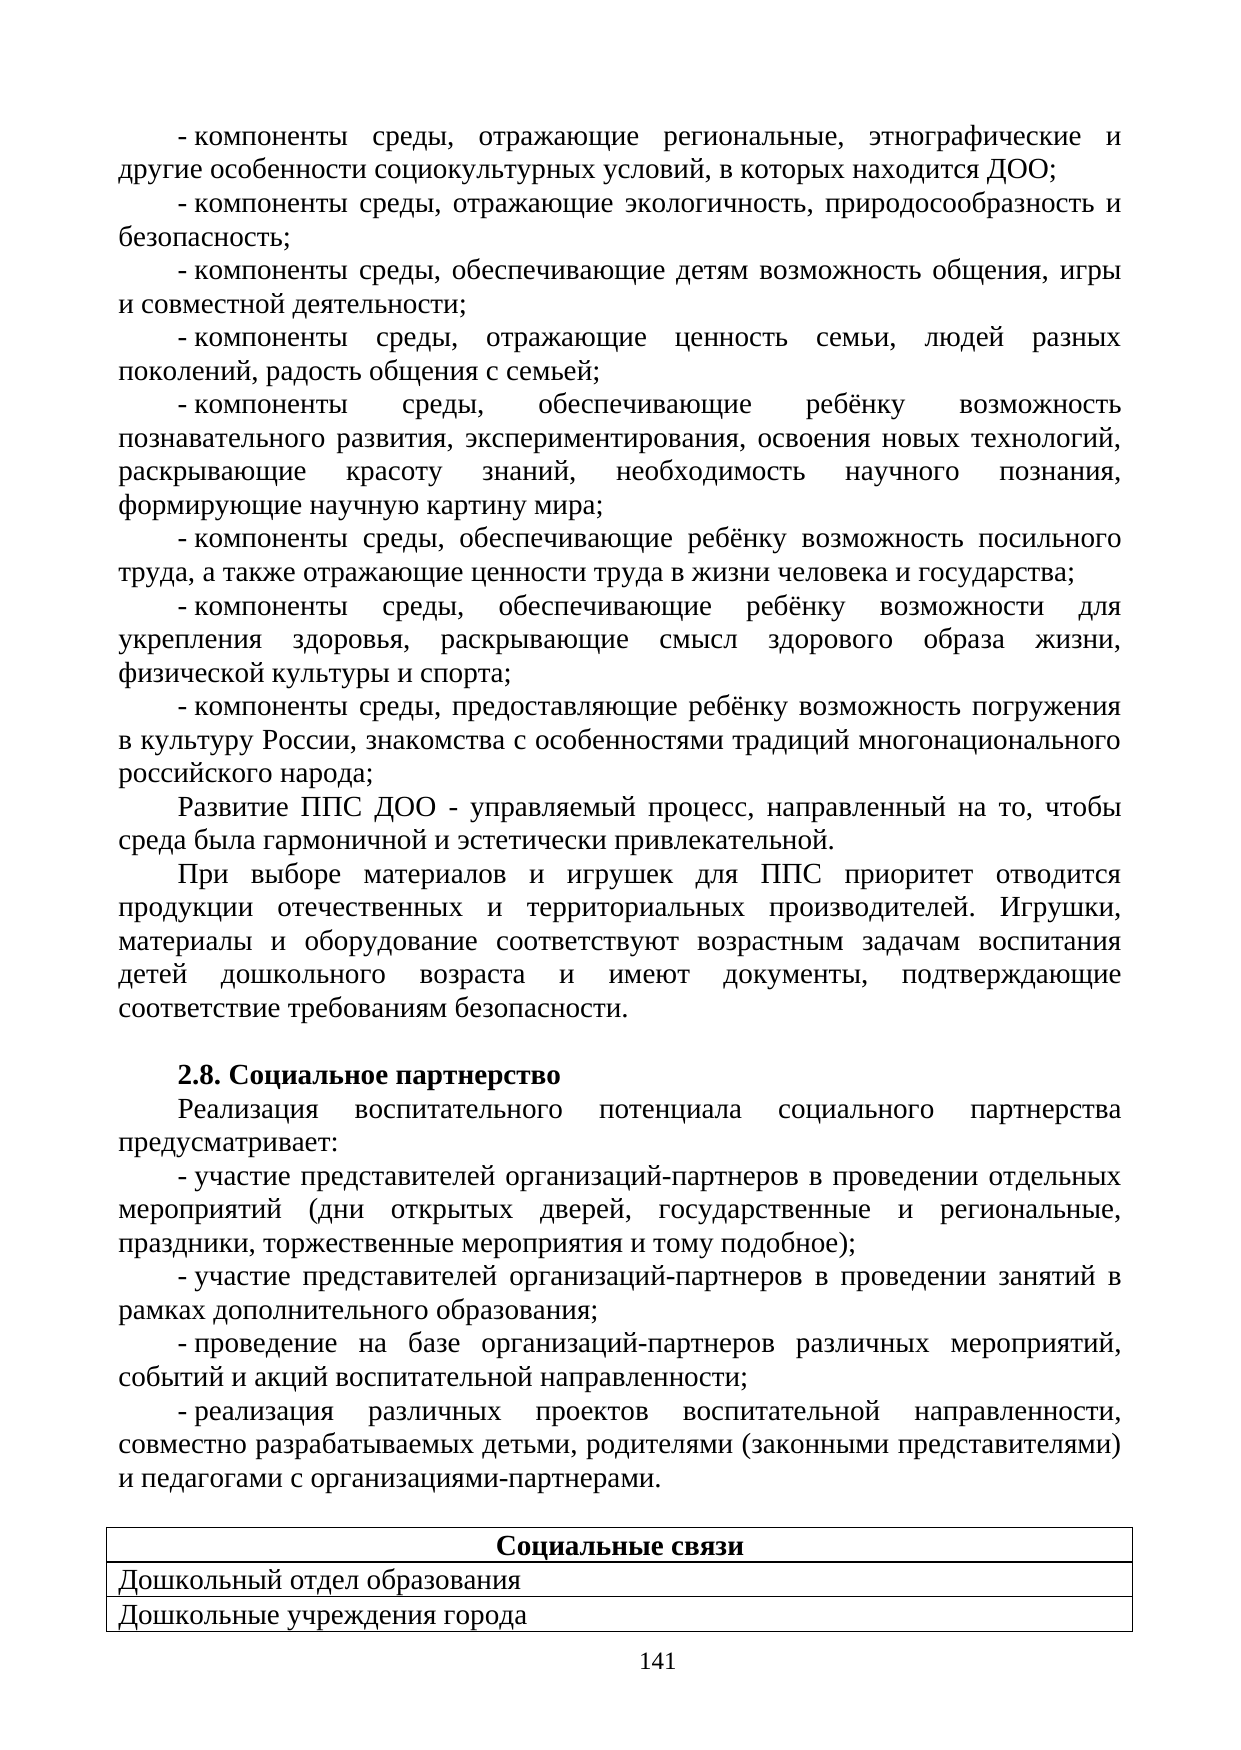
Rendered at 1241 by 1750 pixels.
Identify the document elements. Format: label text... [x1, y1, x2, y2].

text При выборе материалов и игрушек для ППС приоритет отводится продукции отечественных и территориальных производителей. Игрушки, материалы и оборудование соответствуют возрастным задачам воспитания детей дошкольного возраста и имеют документы, подтверждающие соответствие требованиям безопасности. [118, 856, 1122, 1024]
text Реализация воспитательного потенциала социального партнерства предусматривает: [118, 1091, 1122, 1158]
text - проведение на базе организаций-партнеров различных мероприятий, событий и акций воспитательной направленности; [118, 1326, 1122, 1393]
text - компоненты среды, обеспечивающие ребёнку возможность познавательного развития, экспериментирования, освоения новых технологий, раскрывающие красоту знаний, необходимость научного познания, формирующие научную картину мира; [118, 386, 1122, 521]
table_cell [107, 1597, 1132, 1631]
text - компоненты среды, обеспечивающие ребёнку возможности для укрепления здоровья, раскрывающие смысл здорового образа жизни, физической культуры и спорта; [118, 588, 1122, 688]
text 2.8. Социальное партнерство [118, 1057, 1122, 1091]
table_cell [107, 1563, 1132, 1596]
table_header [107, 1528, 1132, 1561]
text - компоненты среды, обеспечивающие детям возможность общения, игры и совместной деятельности; [118, 252, 1122, 319]
text - компоненты среды, предоставляющие ребёнку возможность погружения в культуру России, знакомства с особенностями традиций многонационального российского народа; [118, 688, 1122, 789]
text Развитие ППС ДОО - управляемый процесс, направленный на то, чтобы среда была гармоничной и эстетически привлекательной. [118, 789, 1122, 856]
text - компоненты среды, отражающие ценность семьи, людей разных поколений, радость общения с семьей; [118, 319, 1122, 386]
text - компоненты среды, обеспечивающие ребёнку возможность посильного труда, а также отражающие ценности труда в жизни человека и государства; [118, 521, 1122, 588]
text - компоненты среды, отражающие региональные, этнографические и другие особенности социокультурных условий, в которых находится ДОО; [118, 118, 1122, 185]
text - участие представителей организаций-партнеров в проведении занятий в рамках дополнительного образования; [118, 1258, 1122, 1326]
text - компоненты среды, отражающие экологичность, природосообразность и безопасность; [118, 185, 1122, 252]
text - участие представителей организаций-партнеров в проведении отдельных мероприятий (дни открытых дверей, государственные и региональные, праздники, торжественные мероприятия и тому подобное); [118, 1158, 1122, 1258]
text - реализация различных проектов воспитательной направленности, совместно разрабатываемых детьми, родителями (законными представителями) и педагогами с организациями-партнерами. [118, 1393, 1122, 1493]
